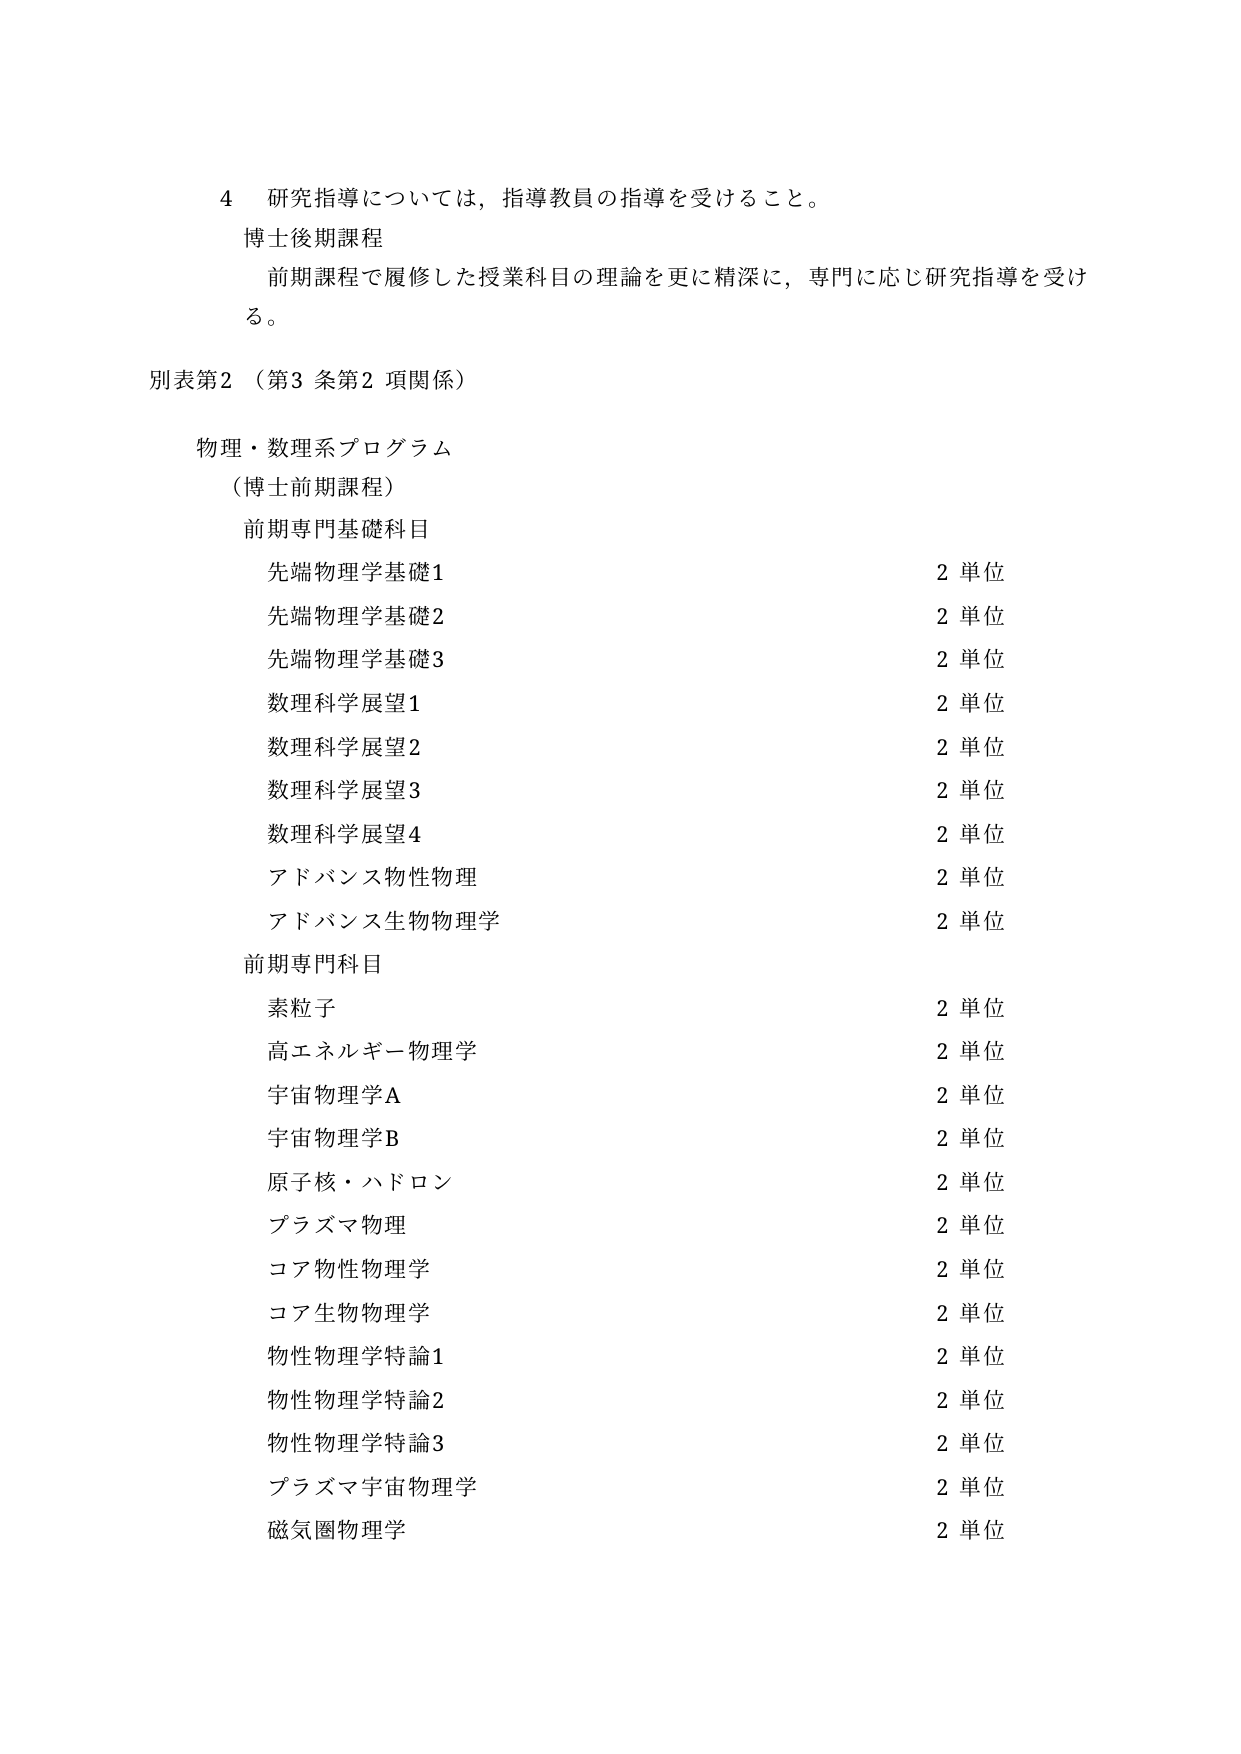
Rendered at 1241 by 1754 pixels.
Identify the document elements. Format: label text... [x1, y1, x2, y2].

text 博士後期課程 [174, 218, 1091, 257]
table_cell 2単位 [511, 1465, 1007, 1507]
text る。 [199, 296, 1091, 334]
table_cell 先端物理学基礎2 [176, 594, 509, 636]
table_cell 宇宙物理学A [176, 1073, 509, 1115]
table_cell 2単位 [511, 899, 1007, 941]
table_cell 宇宙物理学B [176, 1117, 509, 1158]
table_header 前期専門基礎科目 [176, 507, 1007, 549]
text 前期課程で履修した授業科目の理論を更に精深に，専門に応じ研究指導を受け [199, 257, 1091, 296]
table_cell 素粒子 [176, 986, 509, 1028]
table_cell 数理科学展望1 [176, 681, 509, 723]
table_cell プラズマ宇宙物理学 [176, 1465, 509, 1507]
table_cell コア物性物理学 [176, 1247, 509, 1289]
table_cell 2単位 [511, 1204, 1007, 1246]
table_cell 原子核・ハドロン [176, 1160, 509, 1202]
table_cell 2単位 [511, 1508, 1007, 1550]
table_cell 数理科学展望4 [176, 812, 509, 854]
table_cell 2単位 [511, 725, 1007, 767]
table_cell 2単位 [511, 681, 1007, 723]
table_cell 2単位 [511, 594, 1007, 636]
table_cell 2単位 [511, 812, 1007, 854]
text 4 研究指導については，指導教員の指導を受けること。 [199, 178, 1091, 216]
table_cell コア生物物理学 [176, 1291, 509, 1333]
table_cell アドバンス物性物理 [176, 855, 509, 897]
table_cell 2単位 [511, 855, 1007, 897]
table_cell 2単位 [511, 1247, 1007, 1289]
table_cell 2単位 [511, 1334, 1007, 1376]
table_cell 2単位 [511, 638, 1007, 679]
table_cell 2単位 [511, 1073, 1007, 1115]
table_cell 数理科学展望3 [176, 768, 509, 810]
table_cell 磁気圏物理学 [176, 1508, 509, 1550]
table_cell 先端物理学基礎3 [176, 638, 509, 679]
table_cell 高エネルギー物理学 [176, 1030, 509, 1071]
text 物理・数理系プログラム （博士前期課程） [174, 428, 1091, 505]
table_cell 2単位 [511, 1421, 1007, 1463]
table_cell 2単位 [511, 551, 1007, 592]
table_cell 2単位 [511, 1160, 1007, 1202]
table_cell 物性物理学特論2 [176, 1378, 509, 1420]
table_cell 物性物理学特論1 [176, 1334, 509, 1376]
table_cell 2単位 [511, 1291, 1007, 1333]
table_cell 2単位 [511, 1378, 1007, 1420]
table_cell アドバンス生物物理学 [176, 899, 509, 941]
table_cell 2単位 [511, 1117, 1007, 1158]
table_cell 2単位 [511, 768, 1007, 810]
table_cell 物性物理学特論3 [176, 1421, 509, 1463]
table_cell 前期専門科目 [176, 942, 1007, 984]
table_cell 先端物理学基礎1 [176, 551, 509, 592]
table_cell 数理科学展望2 [176, 725, 509, 767]
table_cell 2単位 [511, 986, 1007, 1028]
table_cell プラズマ物理 [176, 1204, 509, 1246]
text 別表第2（第3条第2項関係） [149, 359, 1091, 398]
table_cell 2単位 [511, 1030, 1007, 1071]
